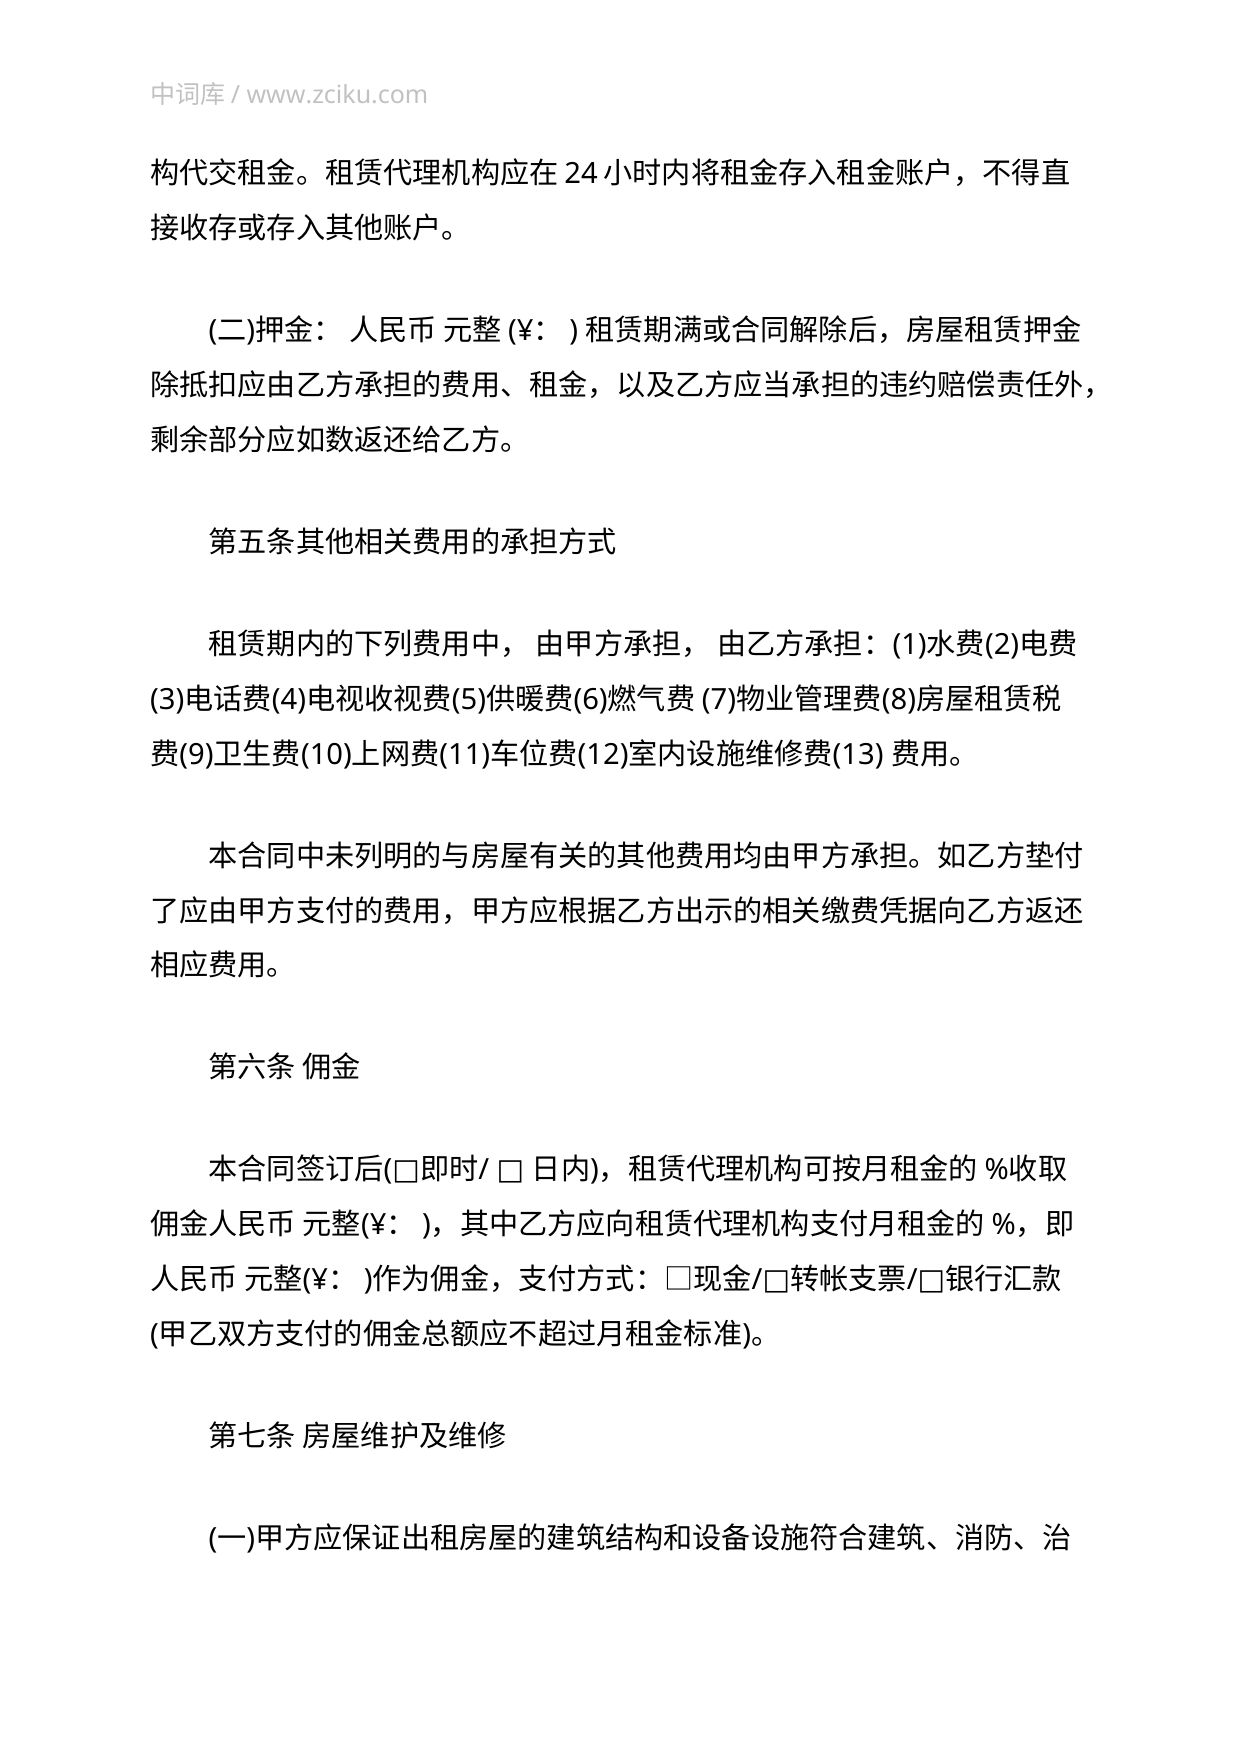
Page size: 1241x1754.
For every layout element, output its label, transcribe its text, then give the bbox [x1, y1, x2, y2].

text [150, 150, 1090, 247]
text 租赁期内的下列费用中， 由甲方承担， 由乙方承担：(1)水费(2)电费(3)电话费(4)电视收视费(5)供暖费(6)燃气费 (7)物业管理费(8)房屋租赁税费(9)卫生费(10)上网费(11)车位费(12)室内设施维修费(13) 费用。 [150, 620, 1090, 773]
text 本合同中未列明的与房屋有关的其他费用均由甲方承担。如乙方垫付了应由甲方支付的费用，甲方应根据乙方出示的相关缴费凭据向乙方返还相应费用。 [150, 832, 1090, 984]
text 第六条 佣金 [150, 1044, 1090, 1086]
text 本合同签订后(□即时/ □ 日内)，租赁代理机构可按月租金的 %收取佣金人民币 元整(¥： )，其中乙方应向租赁代理机构支付月租金的 %，即人民币 元整(¥： )作为佣金，支付方式：□现金/□转帐支票/□银行汇款(甲乙双方支付的佣金总额应不超过月租金标准)。 [150, 1146, 1090, 1353]
text (二)押金： 人民币 元整 (¥： ) 租赁期满或合同解除后，房屋租赁押金除抵扣应由乙方承担的费用、租金，以及乙方应当承担的违约赔偿责任外，剩余部分应如数返还给乙方。 [150, 307, 1090, 459]
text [150, 1514, 1090, 1557]
text 第五条其他相关费用的承担方式 [150, 518, 1090, 561]
text 第七条 房屋维护及维修 [150, 1412, 1090, 1455]
